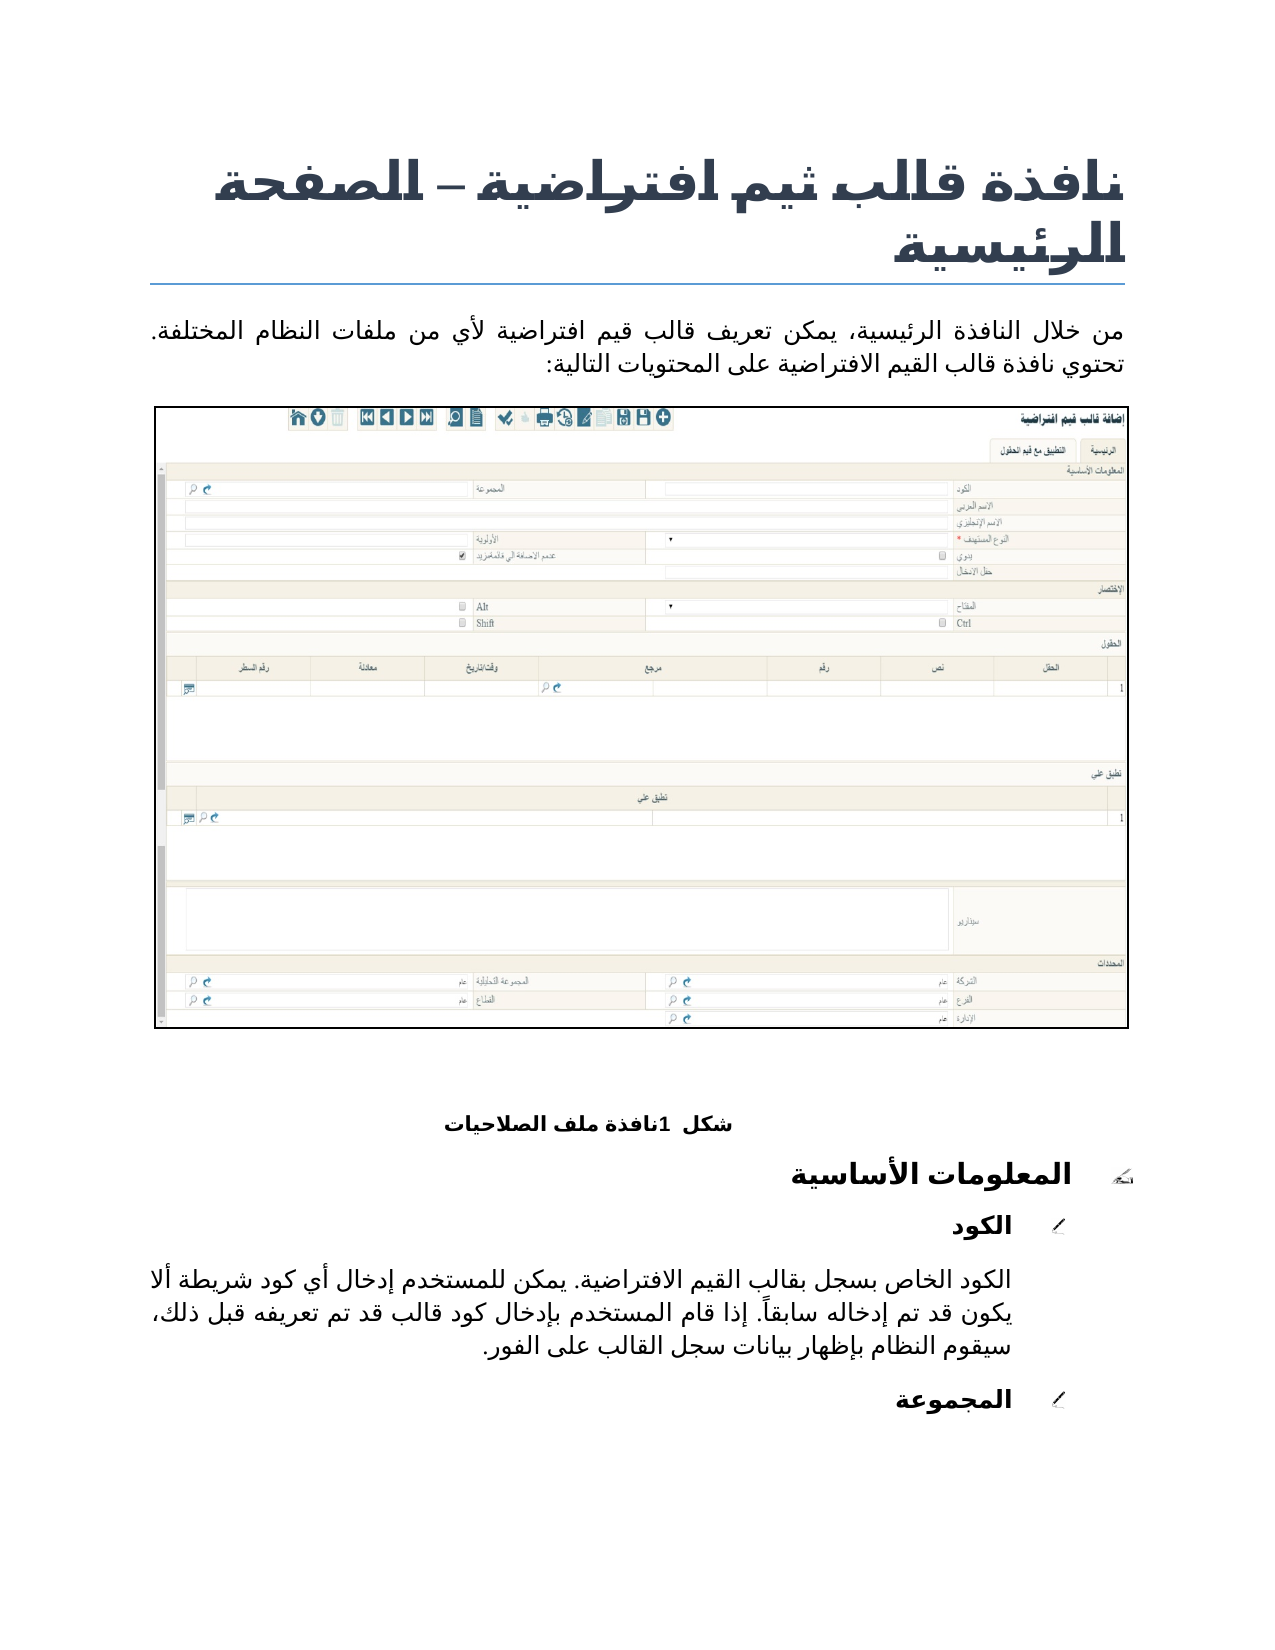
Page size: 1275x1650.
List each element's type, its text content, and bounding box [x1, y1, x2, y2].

text نافذة قالب ثيم افتراضية – الصفحة الرئيسية [150, 150, 1125, 283]
text المعلومات الأساسية [150, 1157, 1110, 1191]
text الكود [150, 1211, 1050, 1240]
picture [1051, 1391, 1066, 1409]
text الكود الخاص بسجل بقالب القيم الافتراضية. يمكن للمستخدم إدخال أي كود شريطة ألا يكون قد تم إدخاله سابقاً. إذا قام المستخدم بإدخال كود قالب قد تم تعريفه قبل ذلك، سيقوم النظام بإظهار بيانات سجل القالب على الفور. [150, 1265, 1012, 1360]
picture [1051, 1218, 1066, 1235]
picture [156, 408, 1127, 1027]
picture [1111, 1167, 1133, 1185]
text المجموعة [150, 1385, 1050, 1414]
text من خلال النافذة الرئيسية، يمكن تعريف قالب قيم افتراضية لأي من ملفات النظام المختلفة. تحتوي نافذة قالب القيم الافتراضية على المحتويات التالية: [150, 316, 1125, 378]
text شكل 1نافذة ملف الصلاحيات [150, 1112, 1125, 1136]
